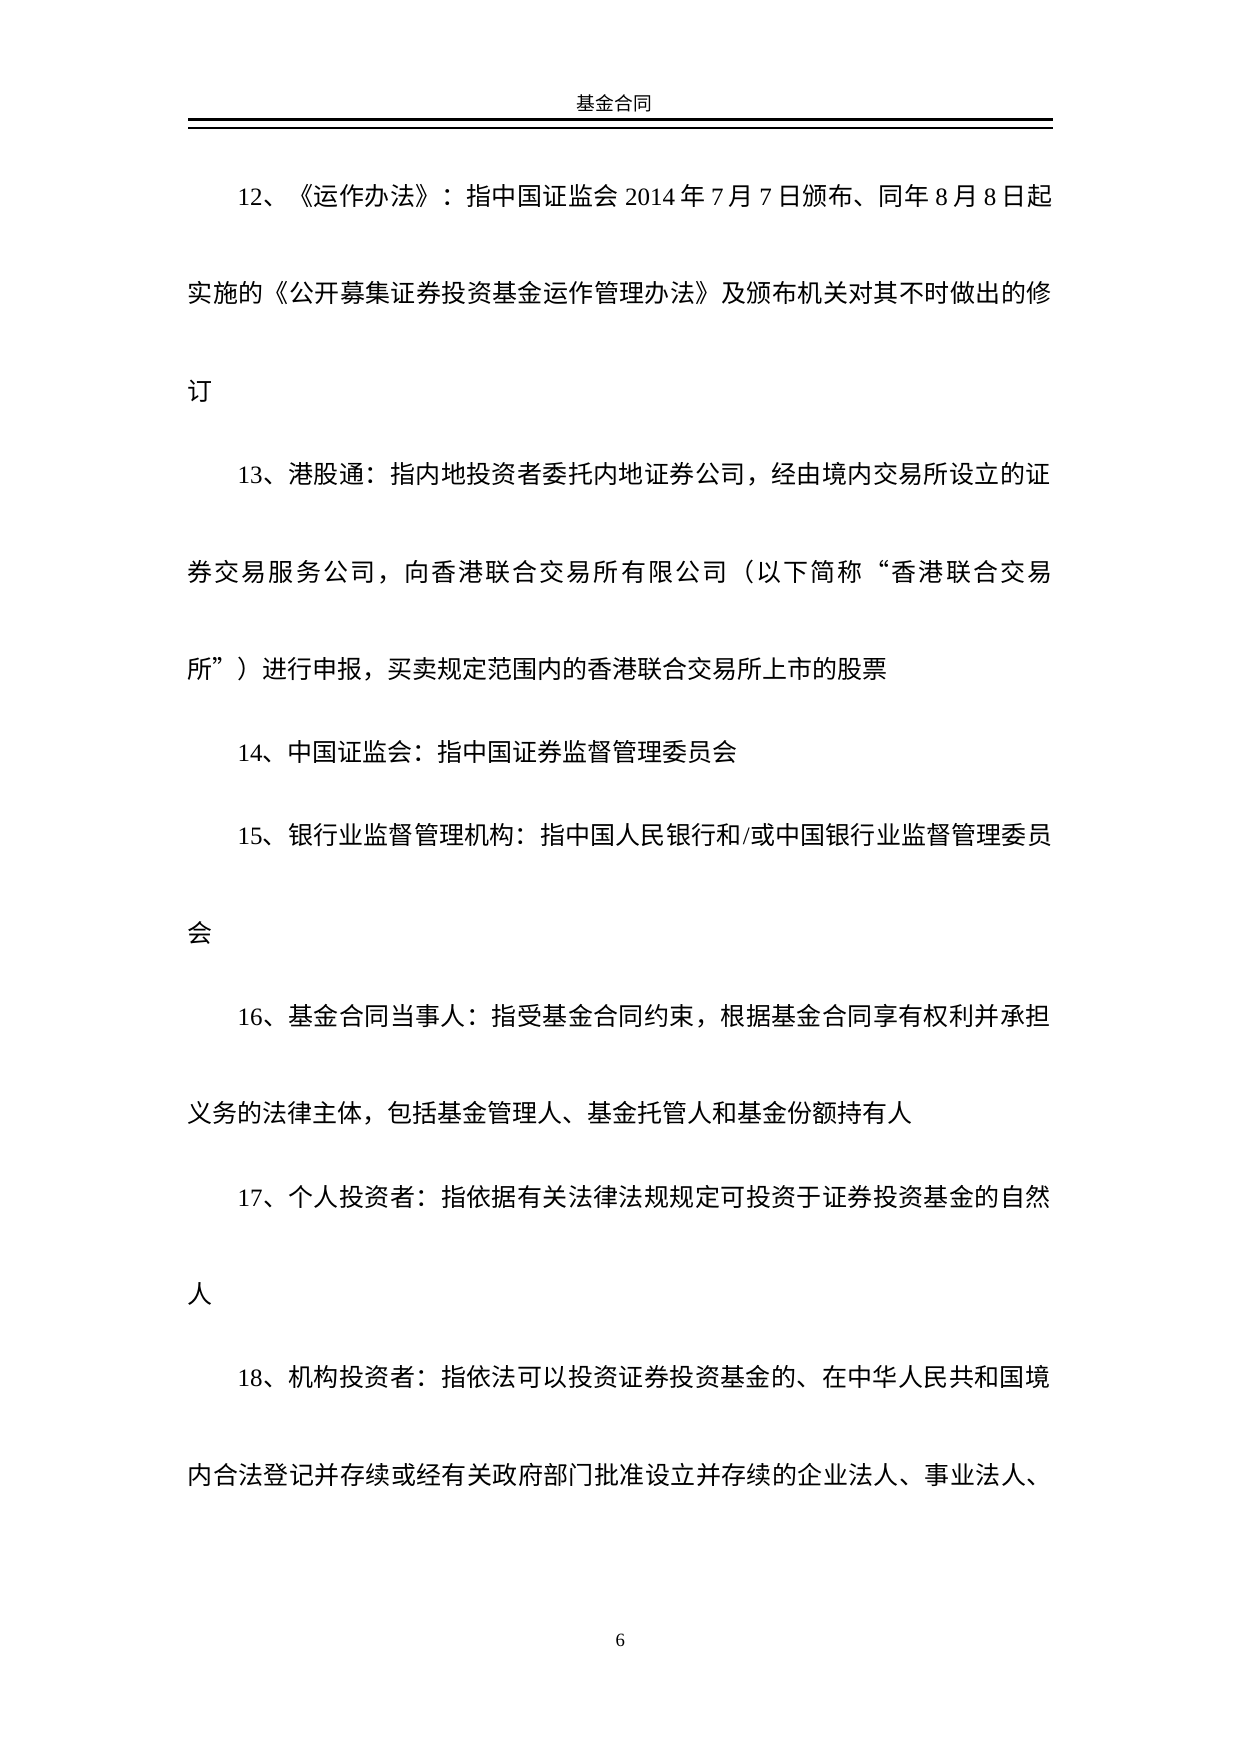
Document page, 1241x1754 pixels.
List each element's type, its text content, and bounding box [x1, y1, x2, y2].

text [187, 1343, 1053, 1506]
text 14、中国证监会：指中国证券监督管理委员会 [187, 718, 1053, 783]
text 13、港股通：指内地投资者委托内地证券公司，经由境内交易所设立的证券交易服务公司，向香港联合交易所有限公司（以下简称“香港联合交易所”）进行申报，买卖规定范围内的香港联合交易所上市的股票 [187, 440, 1053, 700]
text 12、《运作办法》：指中国证监会2014年7月7日颁布、同年8月8日起实施的《公开募集证券投资基金运作管理办法》及颁布机关对其不时做出的修订 [187, 162, 1053, 422]
text 17、个人投资者：指依据有关法律法规规定可投资于证券投资基金的自然人 [187, 1163, 1053, 1325]
text 15、银行业监督管理机构：指中国人民银行和/或中国银行业监督管理委员会 [187, 801, 1053, 964]
text 16、基金合同当事人：指受基金合同约束，根据基金合同享有权利并承担义务的法律主体，包括基金管理人、基金托管人和基金份额持有人 [187, 982, 1053, 1144]
